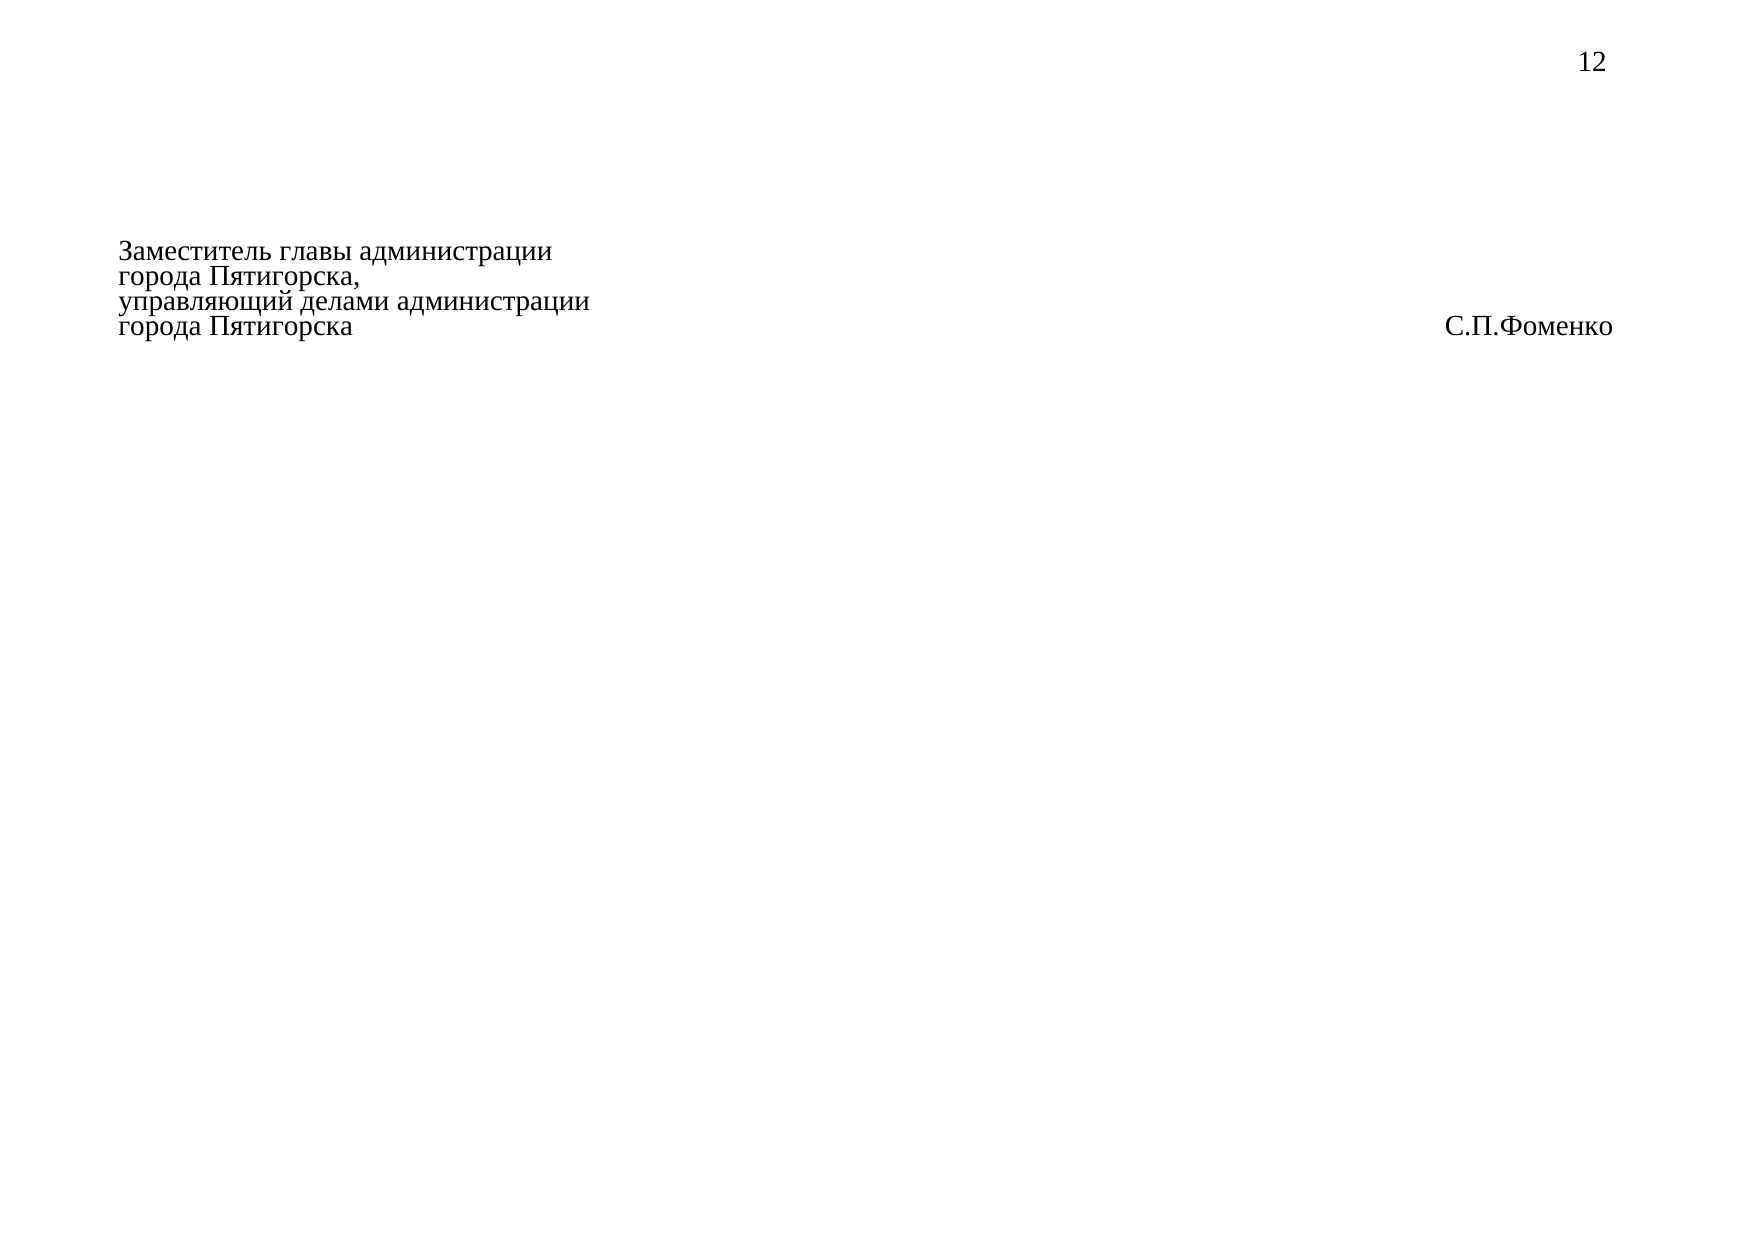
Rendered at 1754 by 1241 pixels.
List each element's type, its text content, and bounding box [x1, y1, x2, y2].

table_header С.П.Фоменко [877, 240, 1624, 340]
table_header Заместитель главы администрации города Пятигорска, управляющий делами администрации города Пятигорска [107, 240, 877, 340]
